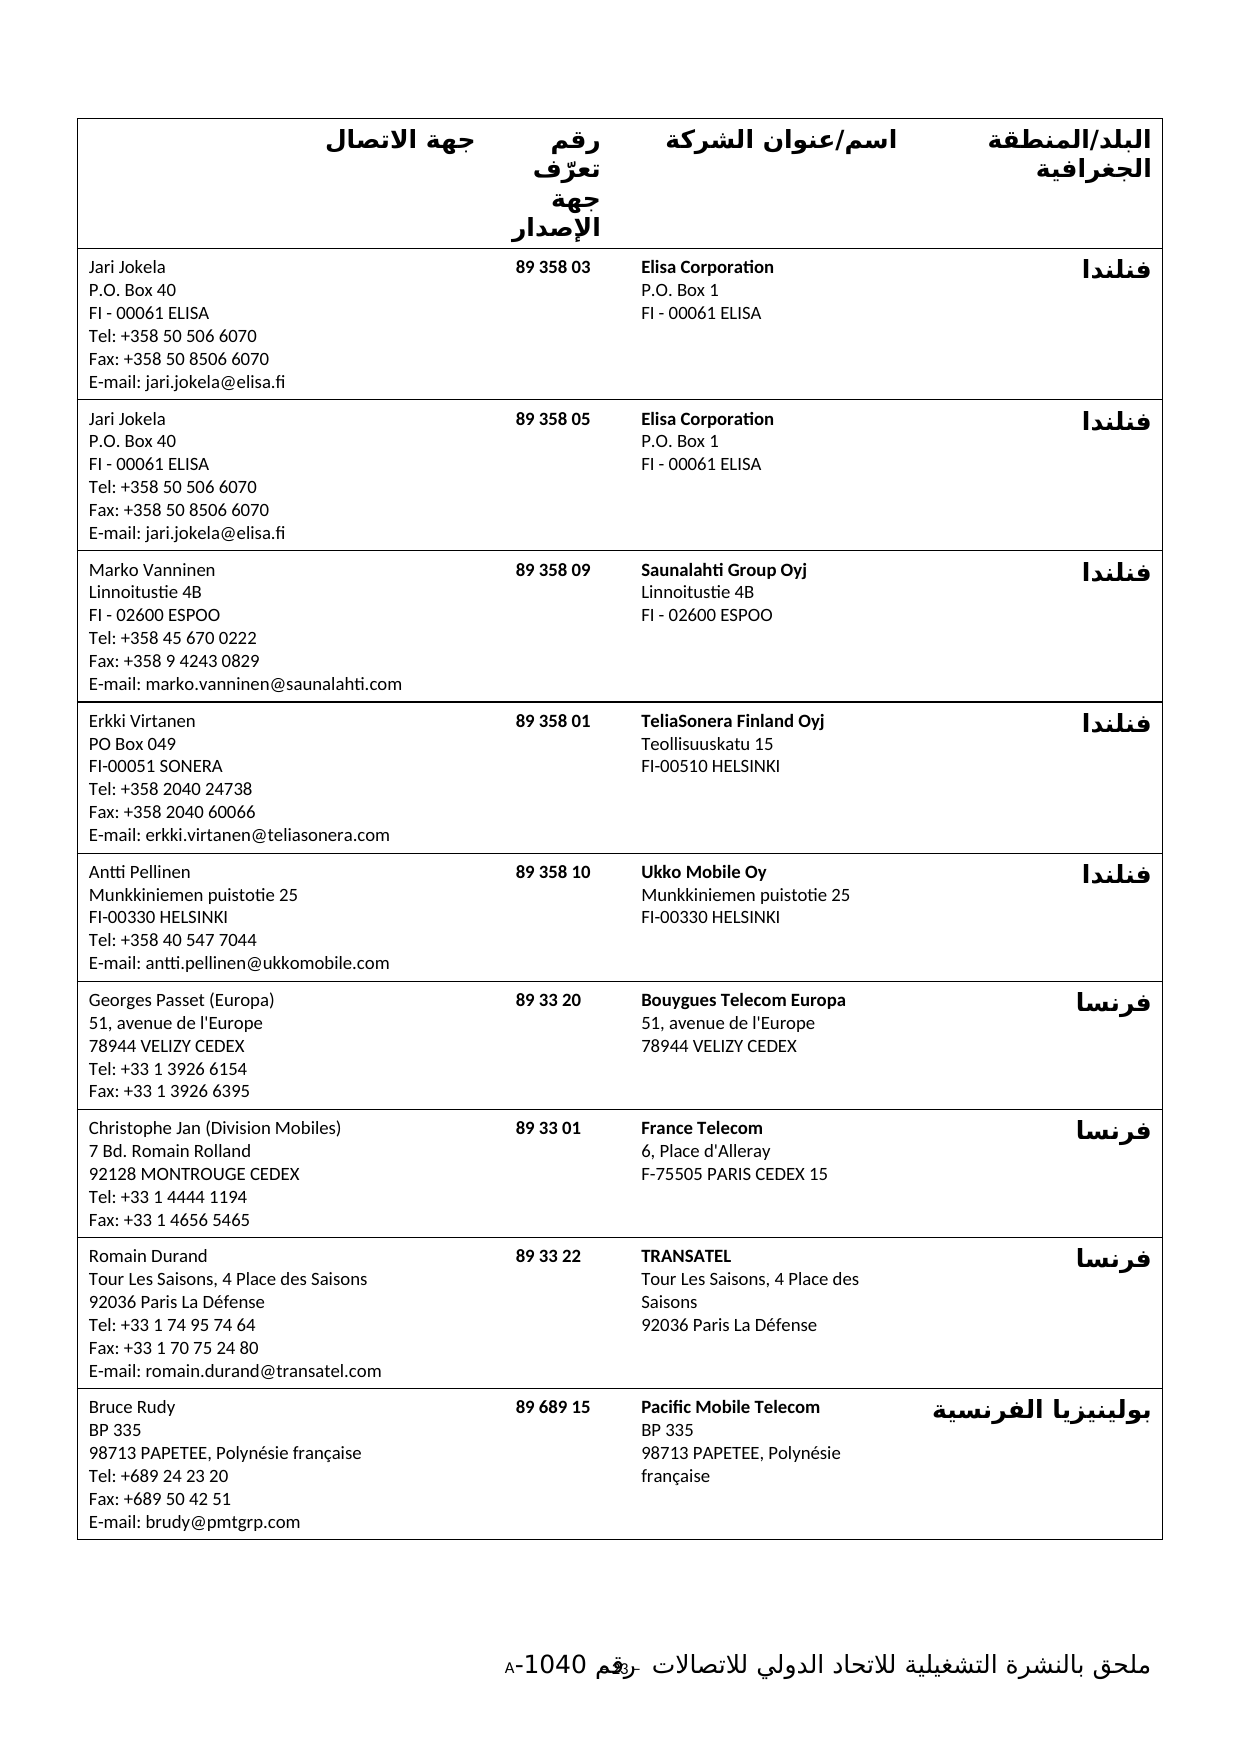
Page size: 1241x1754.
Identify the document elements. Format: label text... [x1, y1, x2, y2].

table_cell Christophe Jan (Division Mobiles) 7 Bd. Romain Rolland 92128 MONTROUGE CEDEX Tel: +33 1 4444 1194 Fax: +33 1 4656 5465 [78, 1110, 487, 1237]
table_cell 89 358 03 [487, 249, 630, 399]
table_cell Saunalahti Group Oyj Linnoitustie 4B FI - 02600 ESPOO [630, 551, 908, 701]
table_header جهة الاتصال [78, 119, 487, 248]
table_cell فنلندا [909, 551, 1162, 701]
table_cell 89 689 15 [487, 1389, 630, 1539]
table_cell Marko Vanninen Linnoitustie 4B FI - 02600 ESPOO Tel: +358 45 670 0222 Fax: +358 9 4243 0829 E-mail: marko.vanninen@saunalahti.com [78, 551, 487, 701]
table_header اسم/عنوان الشركة [630, 119, 908, 248]
table_cell فنلندا [909, 854, 1162, 981]
table_cell Elisa Corporation P.O. Box 1 FI - 00061 ELISA [630, 400, 908, 550]
table_cell TeliaSonera Finland Oyj Teollisuuskatu 15 FI-00510 HELSINKI [630, 703, 908, 852]
table_cell TRANSATEL Tour Les Saisons, 4 Place des Saisons 92036 Paris La Défense [630, 1238, 908, 1388]
table_cell Bouygues Telecom Europa 51, avenue de l'Europe 78944 VELIZY CEDEX [630, 982, 908, 1109]
table_header البلد/المنطقة الجغرافية [909, 119, 1162, 248]
table_cell فرنسا [909, 982, 1162, 1109]
table_cell 89 358 01 [487, 703, 630, 852]
table_cell بولينيزيا الفرنسية [909, 1389, 1162, 1539]
table_cell Jari Jokela P.O. Box 40 FI - 00061 ELISA Tel: +358 50 506 6070 Fax: +358 50 8506 6070 E-mail: jari.jokela@elisa.fi [78, 400, 487, 550]
table_cell 89 358 05 [487, 400, 630, 550]
table_cell Bruce Rudy BP 335 98713 PAPETEE, Polynésie française Tel: +689 24 23 20 Fax: +689 50 42 51 E-mail: brudy@pmtgrp.com [78, 1389, 487, 1539]
table_cell Georges Passet (Europa) 51, avenue de l'Europe 78944 VELIZY CEDEX Tel: +33 1 3926 6154 Fax: +33 1 3926 6395 [78, 982, 487, 1109]
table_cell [630, 249, 908, 399]
table_cell 89 358 09 [487, 551, 630, 701]
table_cell Romain Durand Tour Les Saisons, 4 Place des Saisons 92036 Paris La Défense Tel: +33 1 74 95 74 64 Fax: +33 1 70 75 24 80 E-mail: romain.durand@transatel.com [78, 1238, 487, 1388]
table_cell 89 33 20 [487, 982, 630, 1109]
table_cell فنلندا [909, 703, 1162, 852]
table_cell 89 33 22 [487, 1238, 630, 1388]
table_cell فنلندا [909, 400, 1162, 550]
table_cell فنلندا [909, 249, 1162, 399]
table_cell 89 358 10 [487, 854, 630, 981]
table_cell France Telecom 6, Place d'Alleray F-75505 PARIS CEDEX 15 [630, 1110, 908, 1237]
table_cell فرنسا [909, 1110, 1162, 1237]
table_cell فرنسا [909, 1238, 1162, 1388]
table_cell 89 33 01 [487, 1110, 630, 1237]
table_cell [78, 249, 487, 399]
table_cell Erkki Virtanen PO Box 049 FI-00051 SONERA Tel: +358 2040 24738 Fax: +358 2040 60066 E-mail: erkki.virtanen@teliasonera.com [78, 703, 487, 852]
table_cell Antti Pellinen Munkkiniemen puistotie 25 FI-00330 HELSINKI Tel: +358 40 547 7044 E-mail: antti.pellinen@ukkomobile.com [78, 854, 487, 981]
table_header رقم تعرّف جهة الإصدار [487, 119, 630, 248]
table_cell Ukko Mobile Oy Munkkiniemen puistotie 25 FI-00330 HELSINKI [630, 854, 908, 981]
table_cell Pacific Mobile Telecom BP 335 98713 PAPETEE, Polynésie française [630, 1389, 908, 1539]
